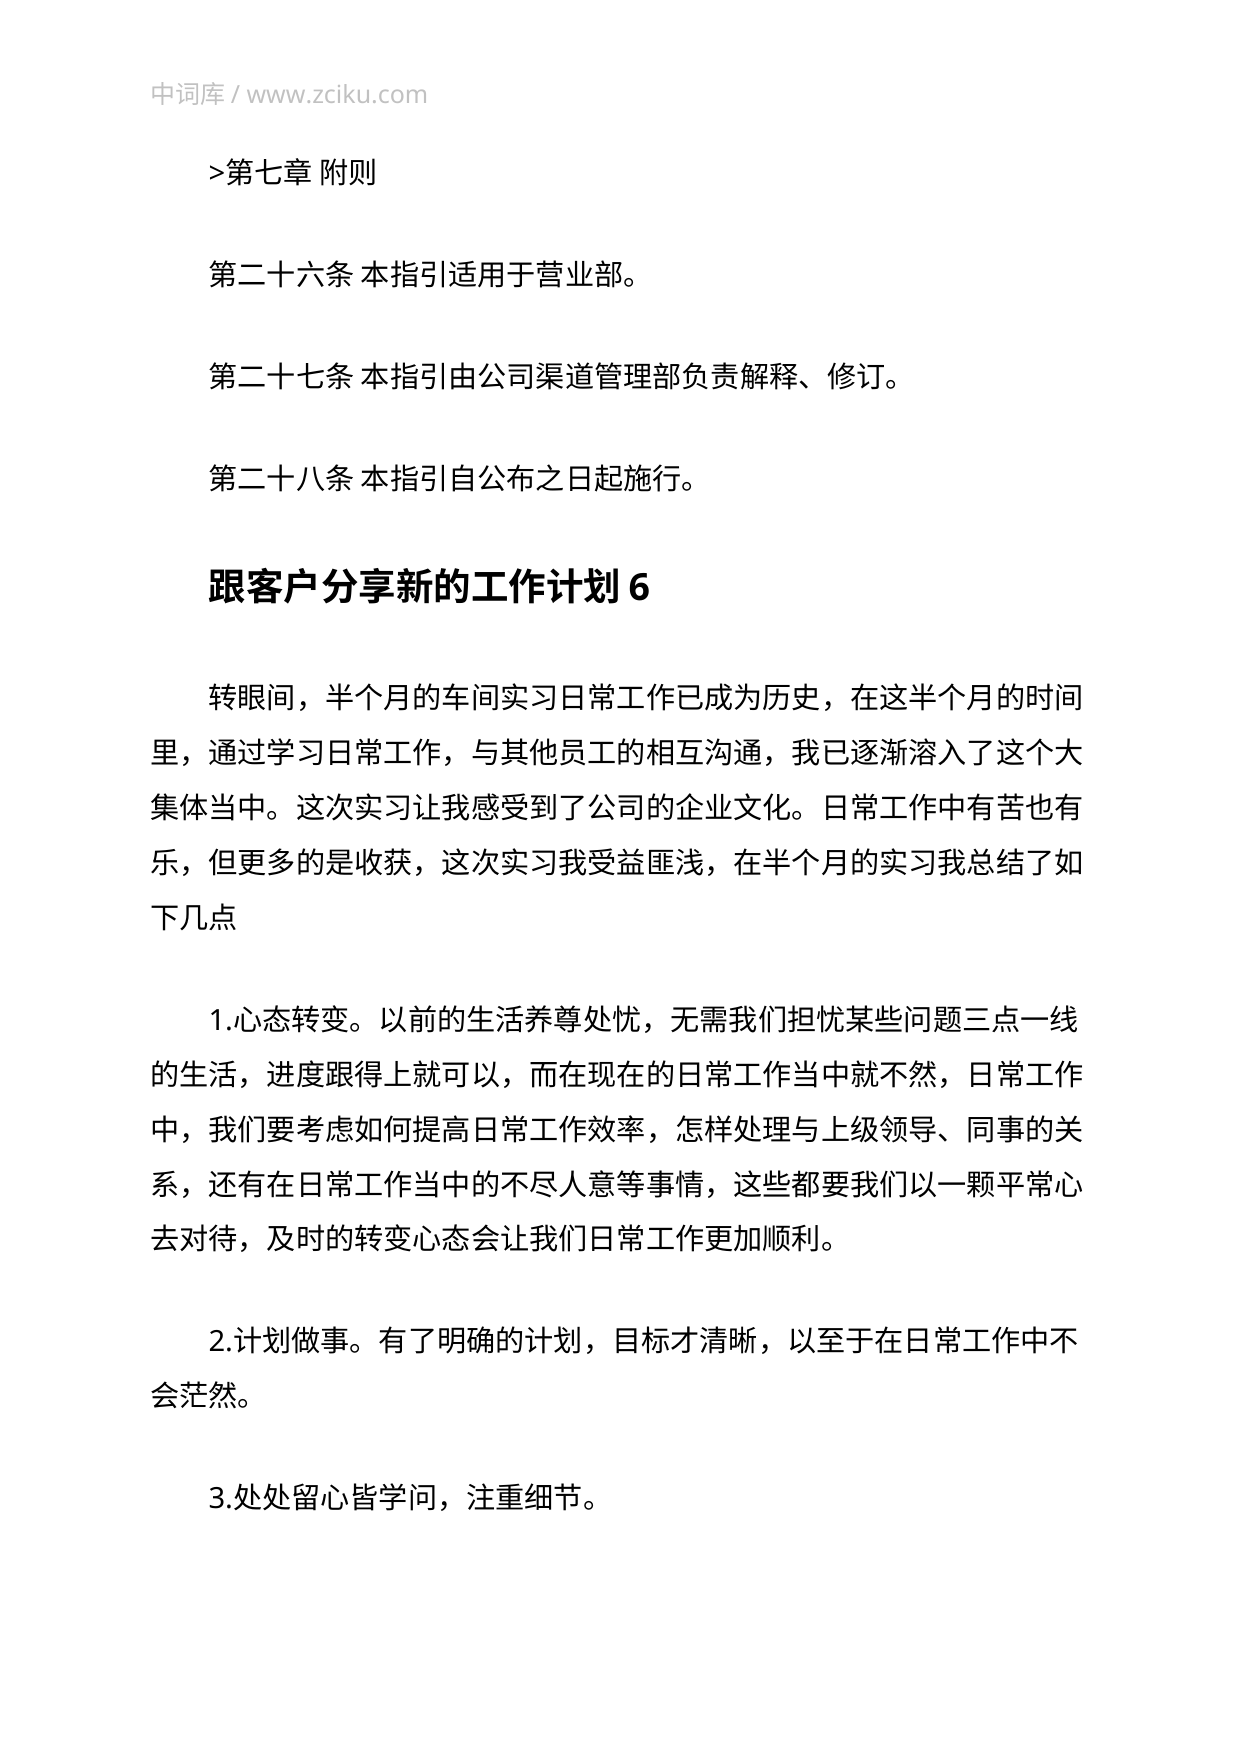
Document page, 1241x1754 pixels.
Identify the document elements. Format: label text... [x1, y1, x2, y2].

text 跟客户分享新的工作计划6 [150, 557, 1090, 612]
text 2.计划做事。有了明确的计划，目标才清晰，以至于在日常工作中不会茫然。 [150, 1318, 1090, 1415]
text 第二十七条 本指引由公司渠道管理部负责解释、修订。 [150, 354, 1090, 396]
text 第二十六条 本指引适用于营业部。 [150, 252, 1090, 294]
text 3.处处留心皆学问，注重细节。 [150, 1474, 1090, 1517]
text 1.心态转变。以前的生活养尊处忧，无需我们担忧某些问题三点一线的生活，进度跟得上就可以，而在现在的日常工作当中就不然，日常工作中，我们要考虑如何提高日常工作效率，怎样处理与上级领导、同事的关系，还有在日常工作当中的不尽人意等事情，这些都要我们以一颗平常心去对待，及时的转变心态会让我们日常工作更加顺利。 [150, 996, 1090, 1258]
text 转眼间，半个月的车间实习日常工作已成为历史，在这半个月的时间里，通过学习日常工作，与其他员工的相互沟通，我已逐渐溶入了这个大集体当中。这次实习让我感受到了公司的企业文化。日常工作中有苦也有乐，但更多的是收获，这次实习我受益匪浅，在半个月的实习我总结了如下几点 [150, 675, 1090, 937]
text 第二十八条 本指引自公布之日起施行。 [150, 456, 1090, 498]
text >第七章 附则 [150, 150, 1090, 192]
